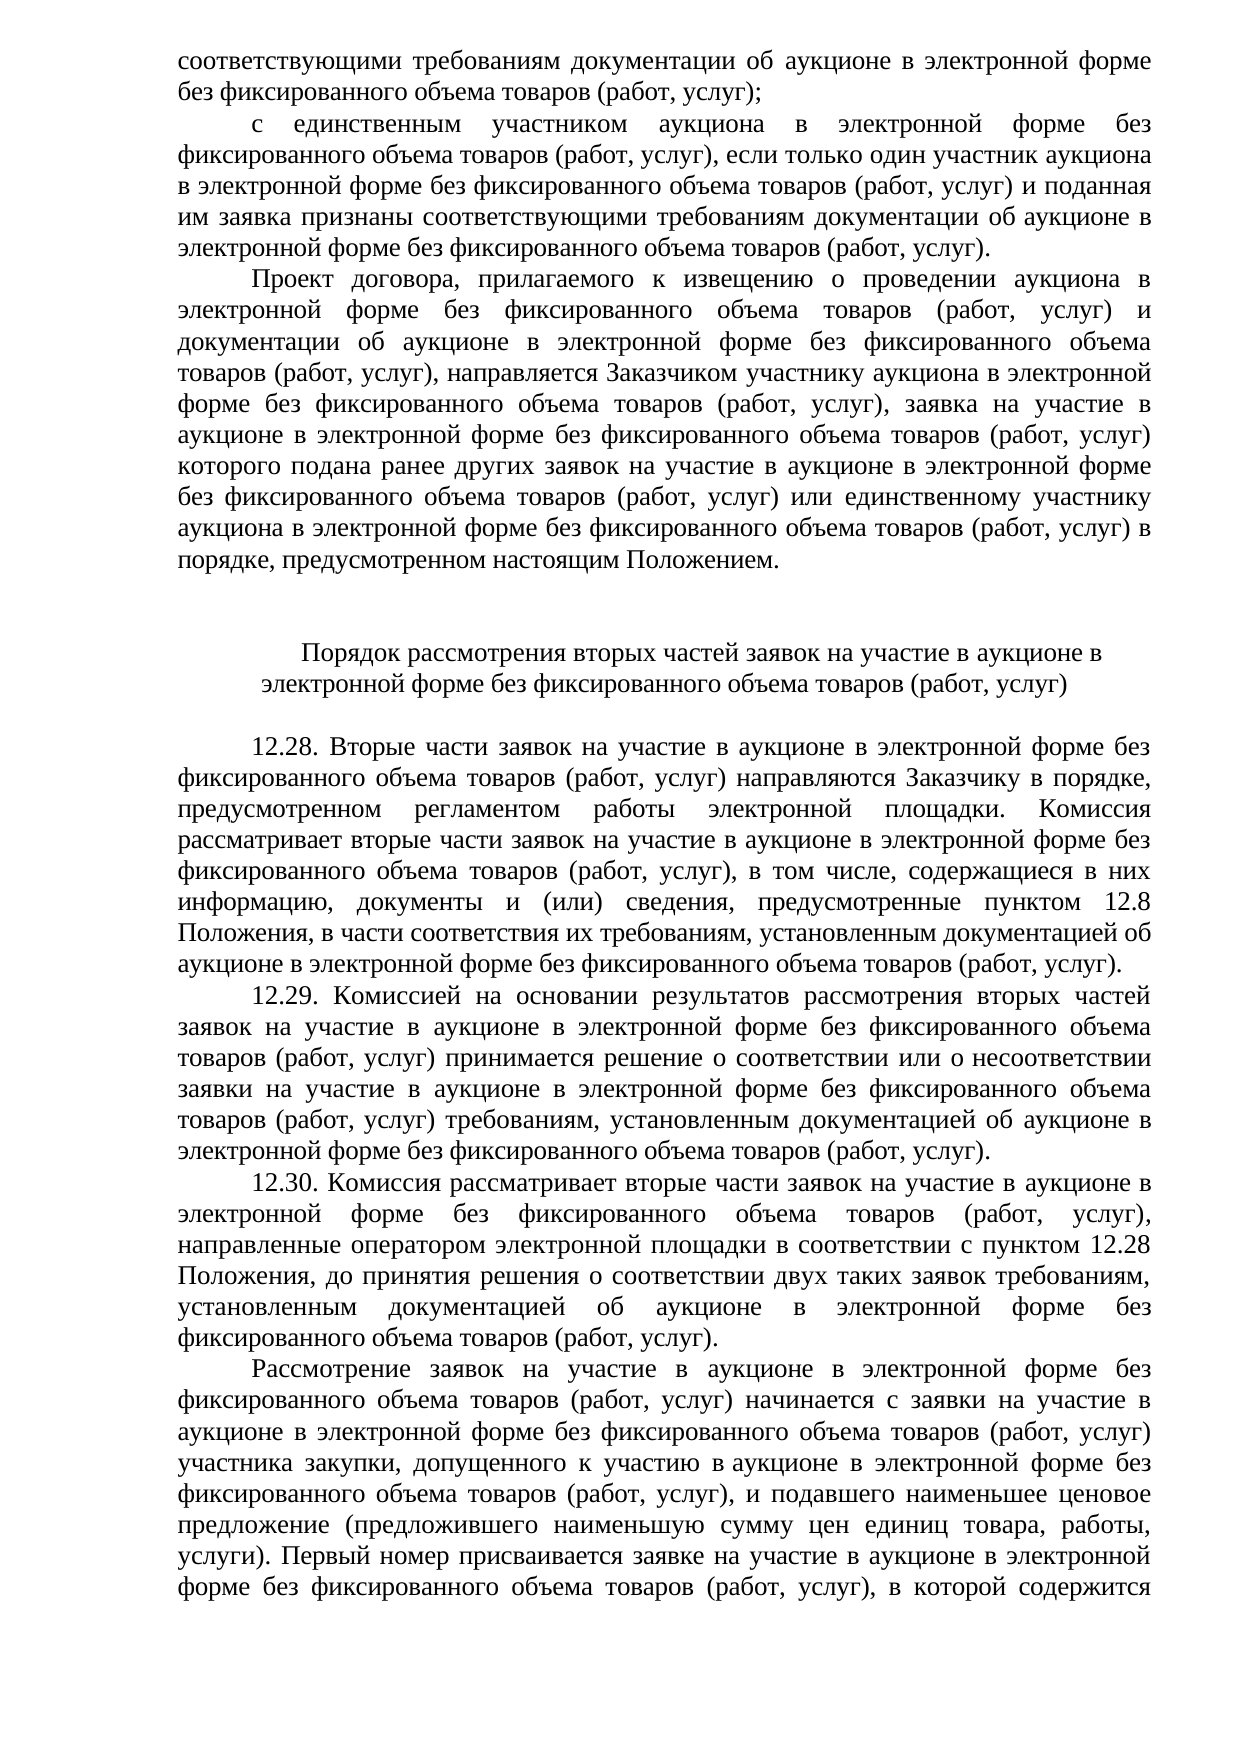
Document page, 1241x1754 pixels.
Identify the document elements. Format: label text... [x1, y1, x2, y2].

text 12.29. Комиссией на основании результатов рассмотрения вторых частей заявок на участие в аукционе в электронной форме без фиксированного объема товаров (работ, услуг) принимается решение о соответствии или о несоответствии заявки на участие в аукционе в электронной форме без фиксированного объема товаров (работ, услуг) требованиям, установленным документацией об аукционе в электронной форме без фиксированного объема товаров (работ, услуг). [177, 979, 1152, 1166]
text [177, 1352, 1152, 1602]
text 12.30. Комиссия рассматривает вторые части заявок на участие в аукционе в электронной форме без фиксированного объема товаров (работ, услуг), направленные оператором электронной площадки в соответствии с пунктом 12.28 Положения, до принятия решения о соответствии двух таких заявок требованиям, установленным документацией об аукционе в электронной форме без фиксированного объема товаров (работ, услуг). [177, 1166, 1152, 1352]
text Проект договора, прилагаемого к извещению о проведении аукциона в электронной форме без фиксированного объема товаров (работ, услуг) и документации об аукционе в электронной форме без фиксированного объема товаров (работ, услуг), направляется Заказчиком участнику аукциона в электронной форме без фиксированного объема товаров (работ, услуг), заявка на участие в аукционе в электронной форме без фиксированного объема товаров (работ, услуг) которого подана ранее других заявок на участие в аукционе в электронной форме без фиксированного объема товаров (работ, услуг) или единственному участнику аукциона в электронной форме без фиксированного объема товаров (работ, услуг) в порядке, предусмотренном настоящим Положением. [177, 262, 1152, 574]
text Порядок рассмотрения вторых частей заявок на участие в аукционе в электронной форме без фиксированного объема товаров (работ, услуг) [177, 636, 1152, 698]
text с единственным участником аукциона в электронной форме без фиксированного объема товаров (работ, услуг), если только один участник аукциона в электронной форме без фиксированного объема товаров (работ, услуг) и поданная им заявка признаны соответствующими требованиям документации об аукционе в электронной форме без фиксированного объема товаров (работ, услуг). [177, 107, 1152, 262]
text 12.28. Вторые части заявок на участие в аукционе в электронной форме без фиксированного объема товаров (работ, услуг) направляются Заказчику в порядке, предусмотренном регламентом работы электронной площадки. Комиссия рассматривает вторые части заявок на участие в аукционе в электронной форме без фиксированного объема товаров (работ, услуг), в том числе, содержащиеся в них информацию, документы и (или) сведения, предусмотренные пунктом 12.8 Положения, в части соответствия их требованиям, установленным документацией об аукционе в электронной форме без фиксированного объема товаров (работ, услуг). [177, 729, 1152, 979]
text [177, 44, 1152, 107]
